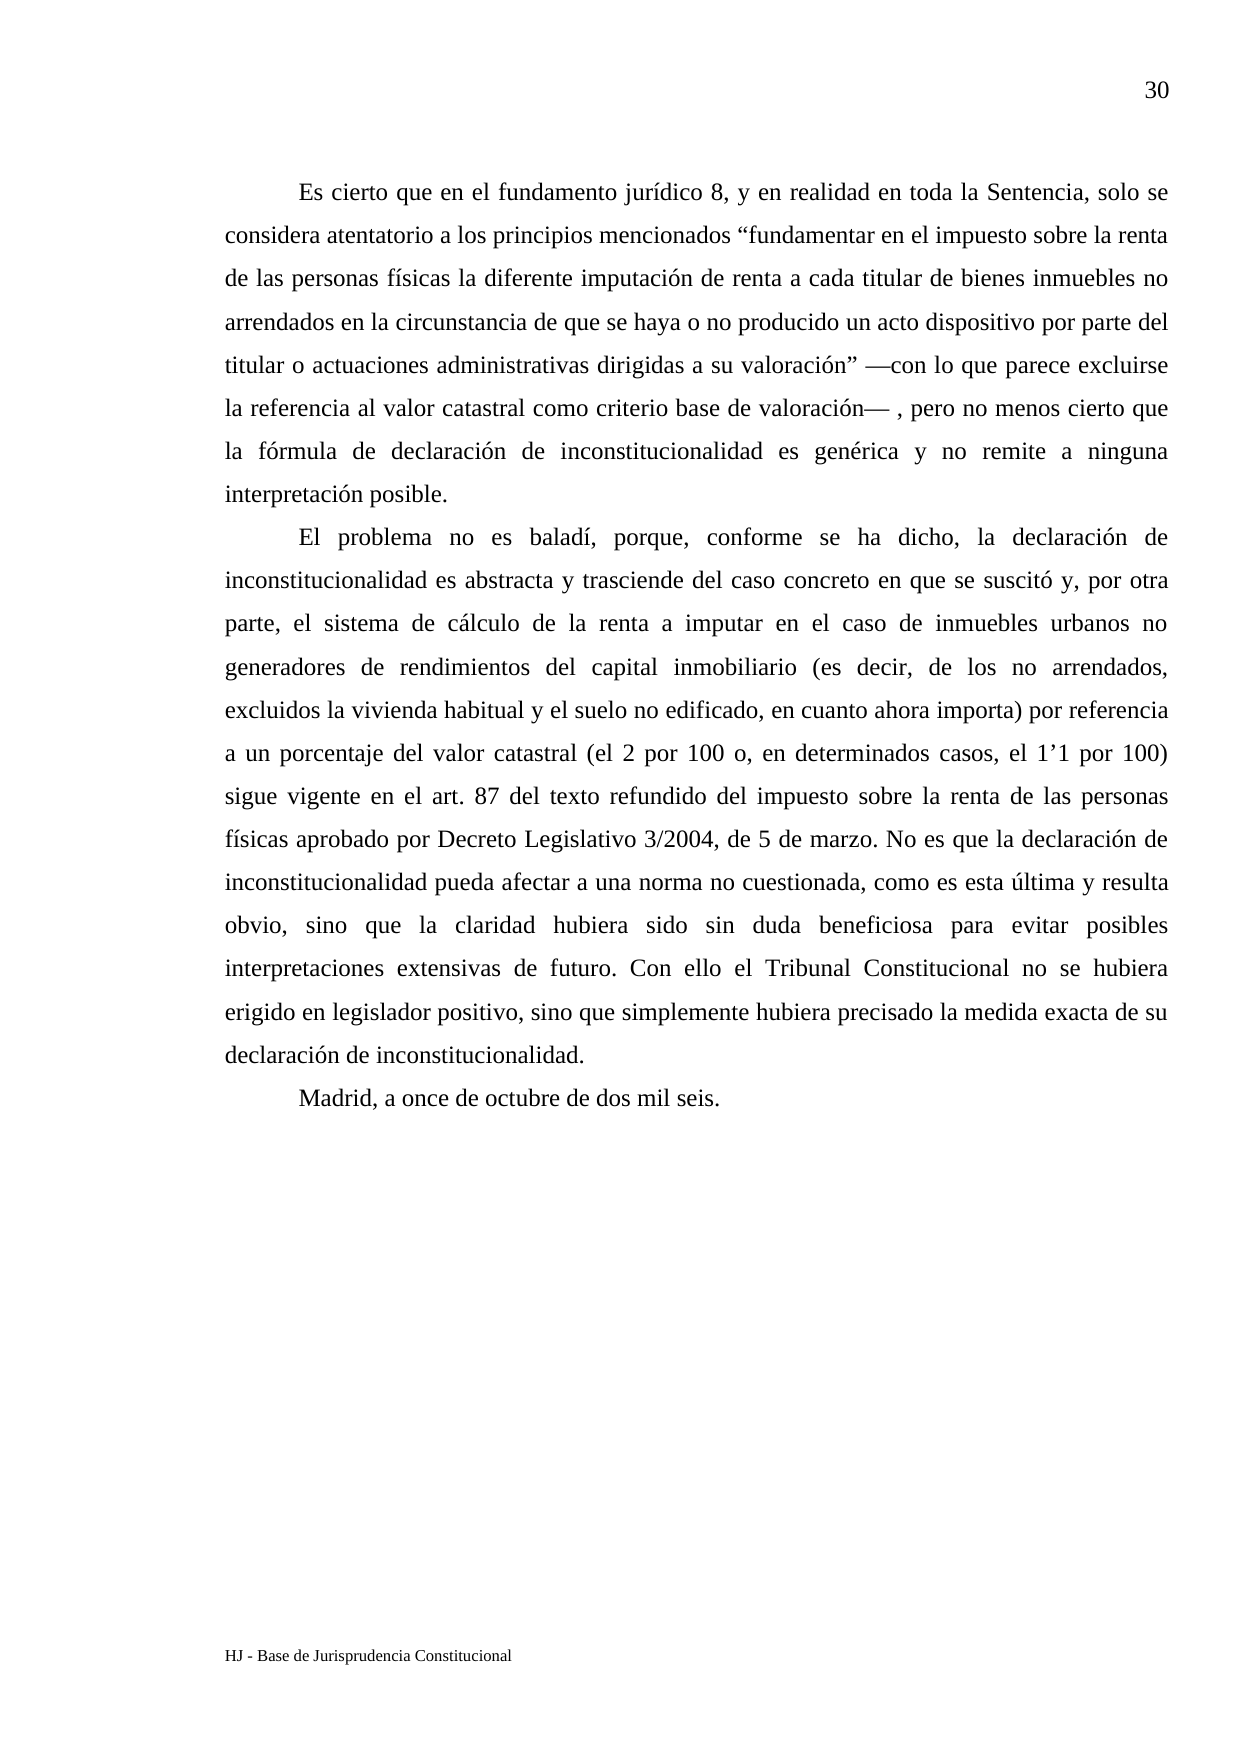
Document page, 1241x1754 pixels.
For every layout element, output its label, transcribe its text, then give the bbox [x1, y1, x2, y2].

text Es cierto que en el fundamento jurídico 8, y en realidad en toda la Sentencia, solo se considera atentatorio a los principios mencionados “fundamentar en el impuesto sobre la renta de las personas físicas la diferente imputación de renta a cada titular de bienes inmuebles no arrendados en la circunstancia de que se haya o no producido un acto dispositivo por parte del titular o actuaciones administrativas dirigidas a su valoración” —con lo que parece excluirse la referencia al valor catastral como criterio base de valoración— , pero no menos cierto que la fórmula de declaración de inconstitucionalidad es genérica y no remite a ninguna interpretación posible. [224, 177, 1169, 508]
text Madrid, a once de octubre de dos mil seis. [224, 1083, 1169, 1112]
text El problema no es baladí, porque, conforme se ha dicho, la declaración de inconstitucionalidad es abstracta y trasciende del caso concreto en que se suscitó y, por otra parte, el sistema de cálculo de la renta a imputar en el caso de inmuebles urbanos no generadores de rendimientos del capital inmobiliario (es decir, de los no arrendados, excluidos la vivienda habitual y el suelo no edificado, en cuanto ahora importa) por referencia a un porcentaje del valor catastral (el 2 por 100 o, en determinados casos, el 1’1 por 100) sigue vigente en el art. 87 del texto refundido del impuesto sobre la renta de las personas físicas aprobado por Decreto Legislativo 3/2004, de 5 de marzo. No es que la declaración de inconstitucionalidad pueda afectar a una norma no cuestionada, como es esta última y resulta obvio, sino que la claridad hubiera sido sin duda beneficiosa para evitar posibles interpretaciones extensivas de futuro. Con ello el Tribunal Constitucional no se hubiera erigido en legislador positivo, sino que simplemente hubiera precisado la medida exacta de su declaración de inconstitucionalidad. [224, 522, 1169, 1068]
